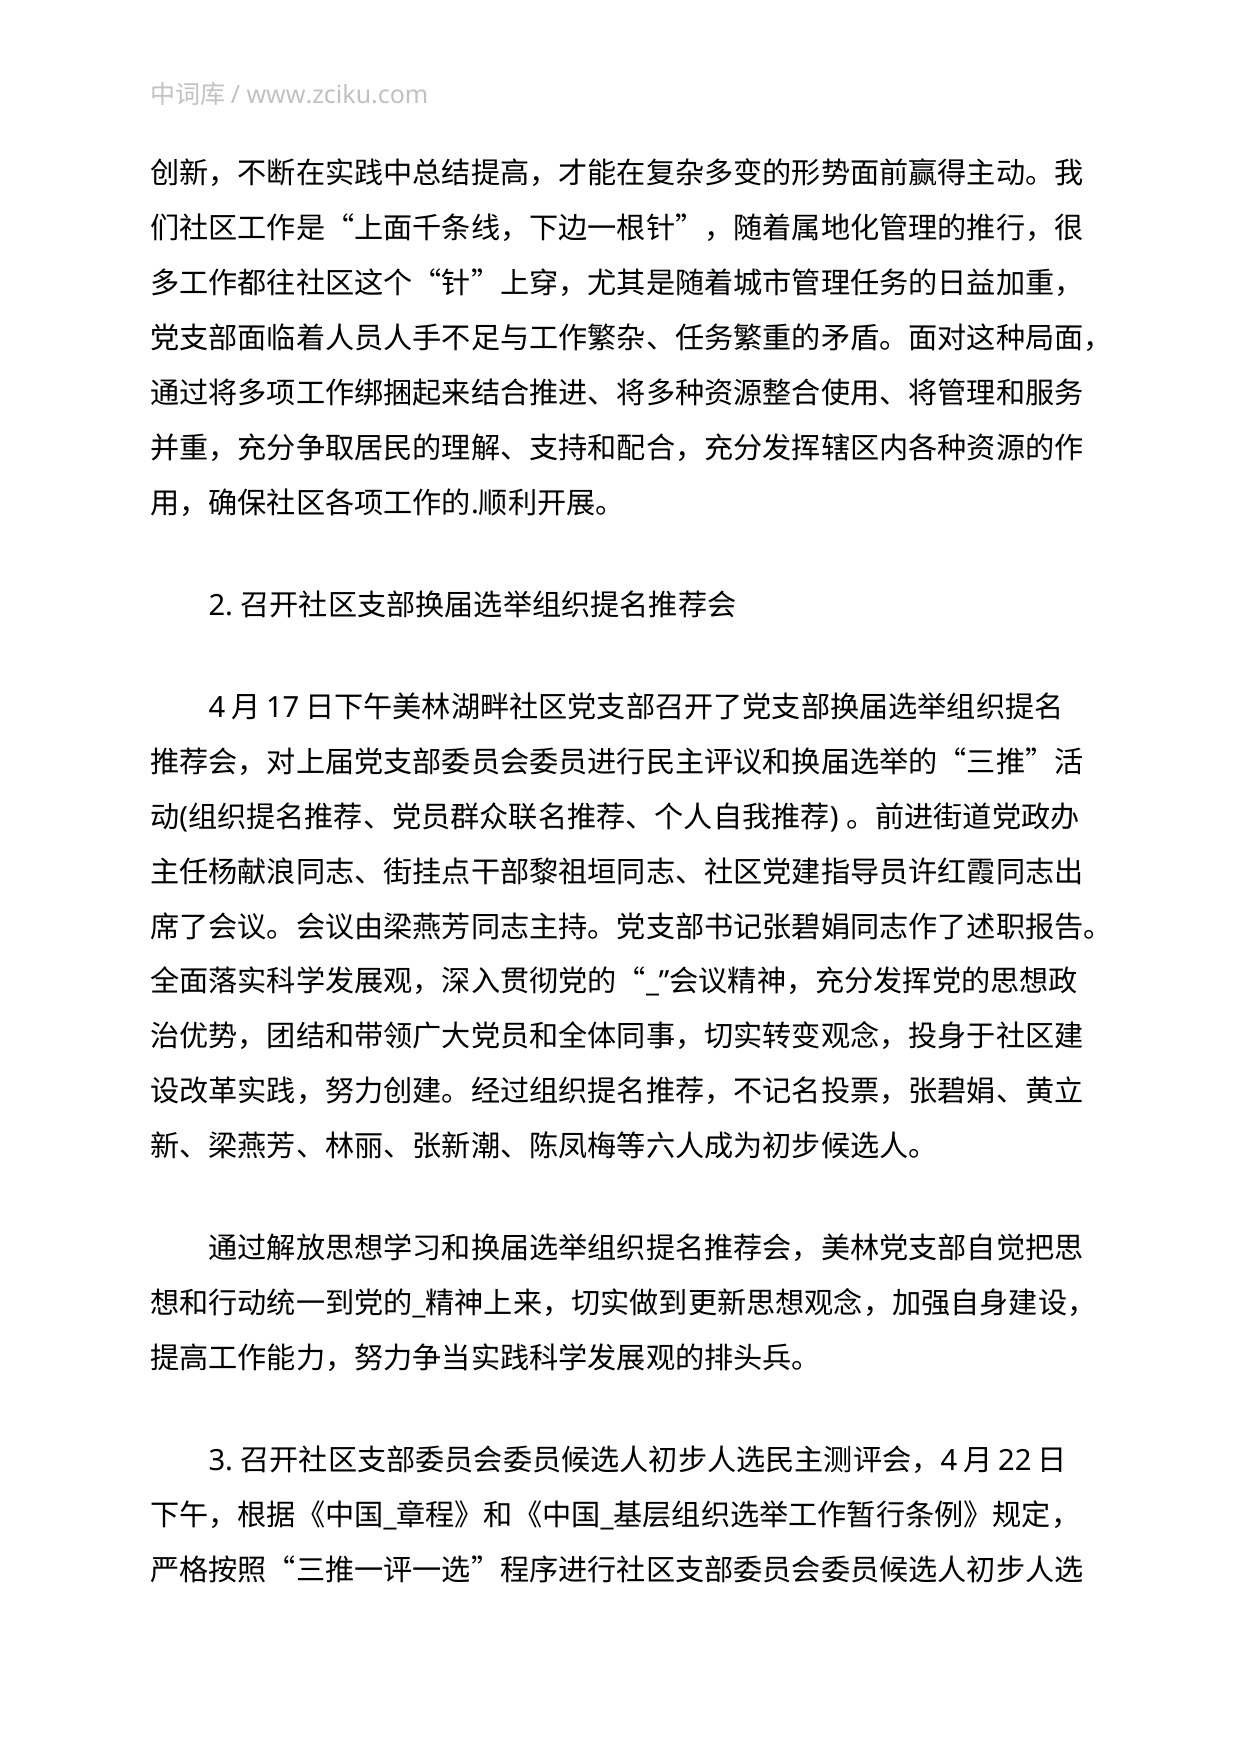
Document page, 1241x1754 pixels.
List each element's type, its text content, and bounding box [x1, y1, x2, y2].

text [150, 150, 1090, 522]
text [150, 1436, 1090, 1588]
text 通过解放思想学习和换届选举组织提名推荐会，美林党支部自觉把思想和行动统一到党的_精神上来，切实做到更新思想观念，加强自身建设，提高工作能力，努力争当实践科学发展观的排头兵。 [150, 1224, 1090, 1377]
text 2. 召开社区支部换届选举组织提名推荐会 [150, 581, 1090, 624]
text 4月17日下午美林湖畔社区党支部召开了党支部换届选举组织提名推荐会，对上届党支部委员会委员进行民主评议和换届选举的“三推”活动(组织提名推荐、党员群众联名推荐、个人自我推荐) 。前进街道党政办主任杨献浪同志、街挂点干部黎祖垣同志、社区党建指导员许红霞同志出席了会议。会议由梁燕芳同志主持。党支部书记张碧娟同志作了述职报告。全面落实科学发展观，深入贯彻党的“_”会议精神，充分发挥党的思想政治优势，团结和带领广大党员和全体同事，切实转变观念，投身于社区建设改革实践，努力创建。经过组织提名推荐，不记名投票，张碧娟、黄立新、梁燕芳、林丽、张新潮、陈凤梅等六人成为初步候选人。 [150, 683, 1090, 1165]
